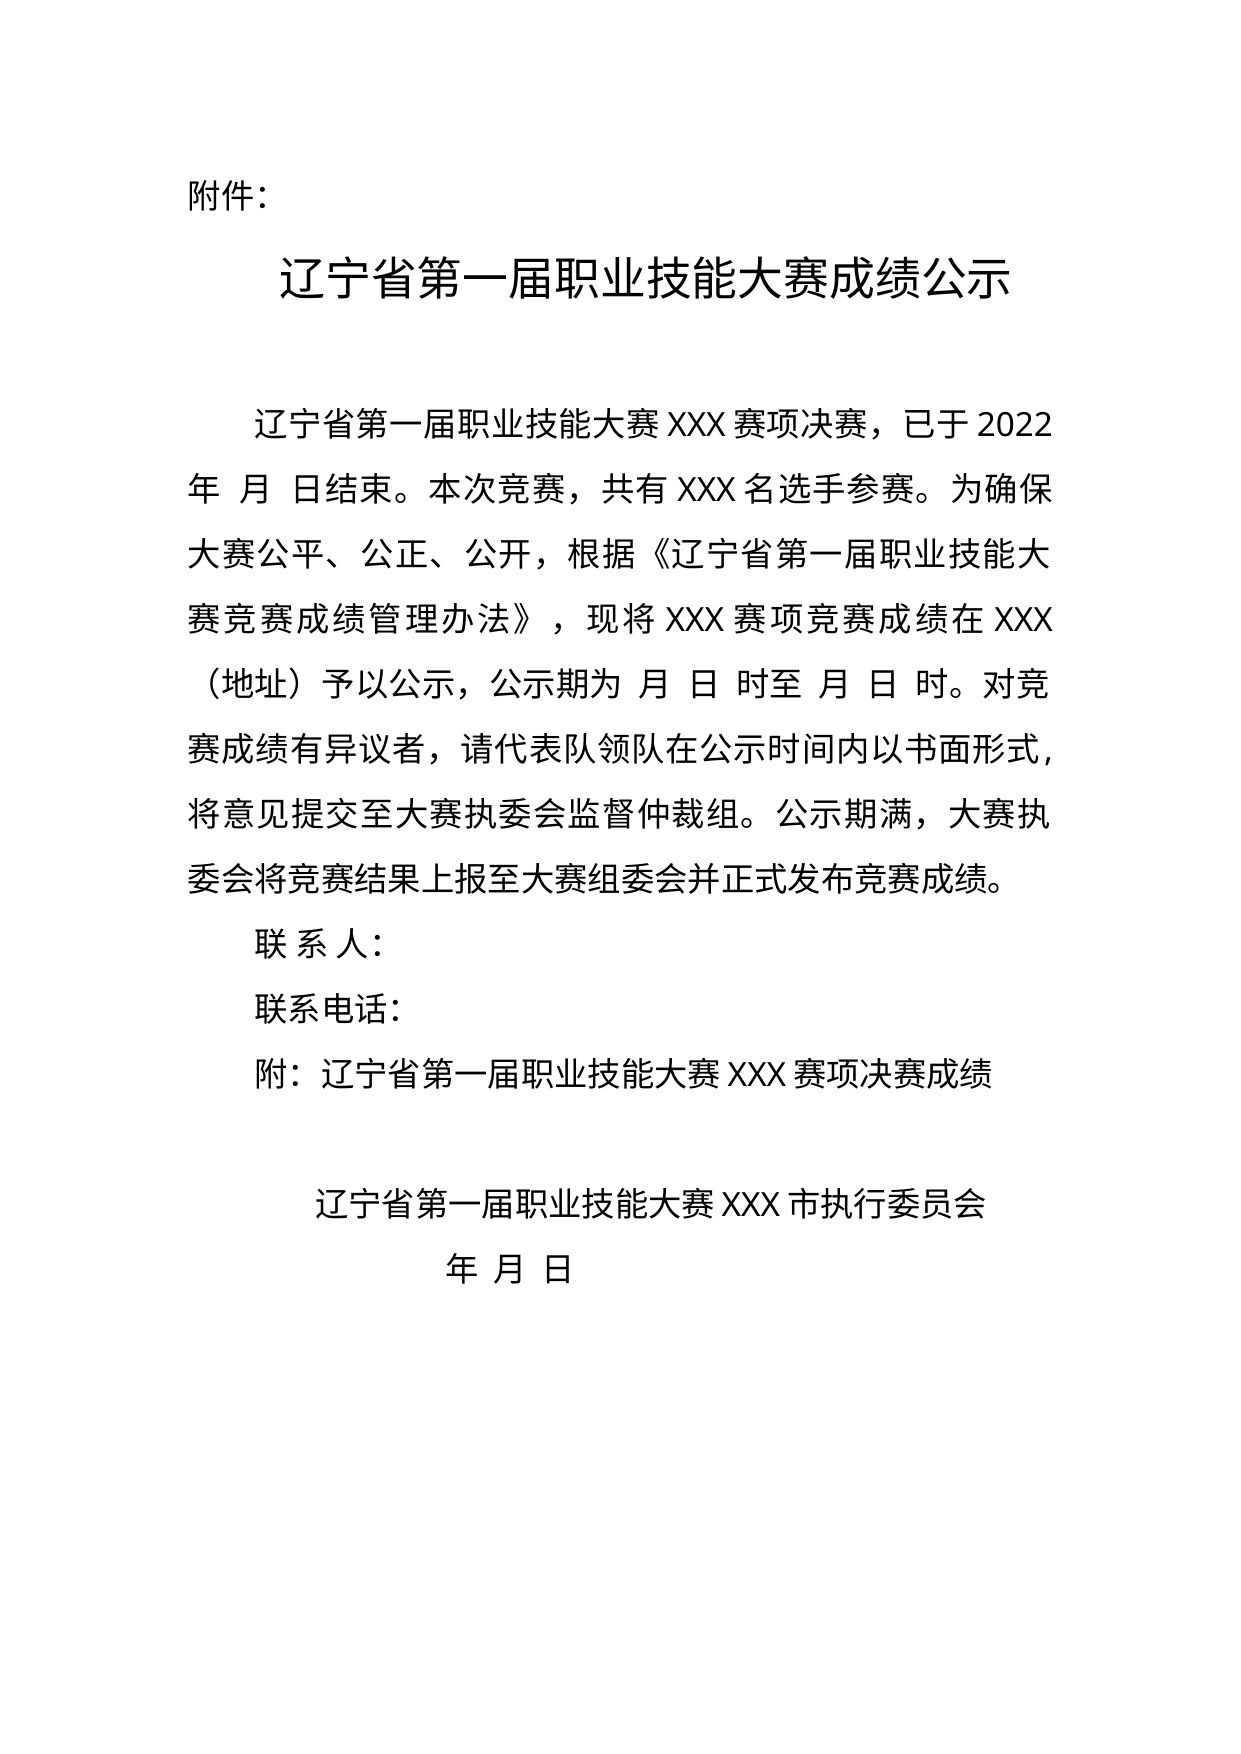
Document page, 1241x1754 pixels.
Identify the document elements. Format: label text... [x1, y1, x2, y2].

text 辽宁省第一届职业技能大赛成绩公示 [187, 227, 1053, 324]
text 附：辽宁省第一届职业技能大赛XXX赛项决赛成绩 [187, 1039, 1053, 1104]
text 辽宁省第一届职业技能大赛XXX赛项决赛，已于2022 年 月 日结束。本次竞赛，共有XXX名选手参赛。为确保大赛公平、公正、公开，根据《辽宁省第一届职业技能大赛竞赛成绩管理办法》，现将XXX赛项竞赛成绩在XXX（地址）予以公示，公示期为 月 日 时至 月 日 时。对竞赛成绩有异议者，请代表队领队在公示时间内以书面形式,将意见提交至大赛执委会监督仲裁组。公示期满，大赛执委会将竞赛结果上报至大赛组委会并正式发布竞赛成绩。 [187, 389, 1053, 909]
text 年 月 日 [187, 1234, 1053, 1299]
text 附件： [187, 162, 1053, 227]
text 联系电话： [187, 974, 1053, 1039]
text 联 系 人： [187, 909, 1053, 974]
text 辽宁省第一届职业技能大赛XXX市执行委员会 [187, 1169, 1053, 1234]
